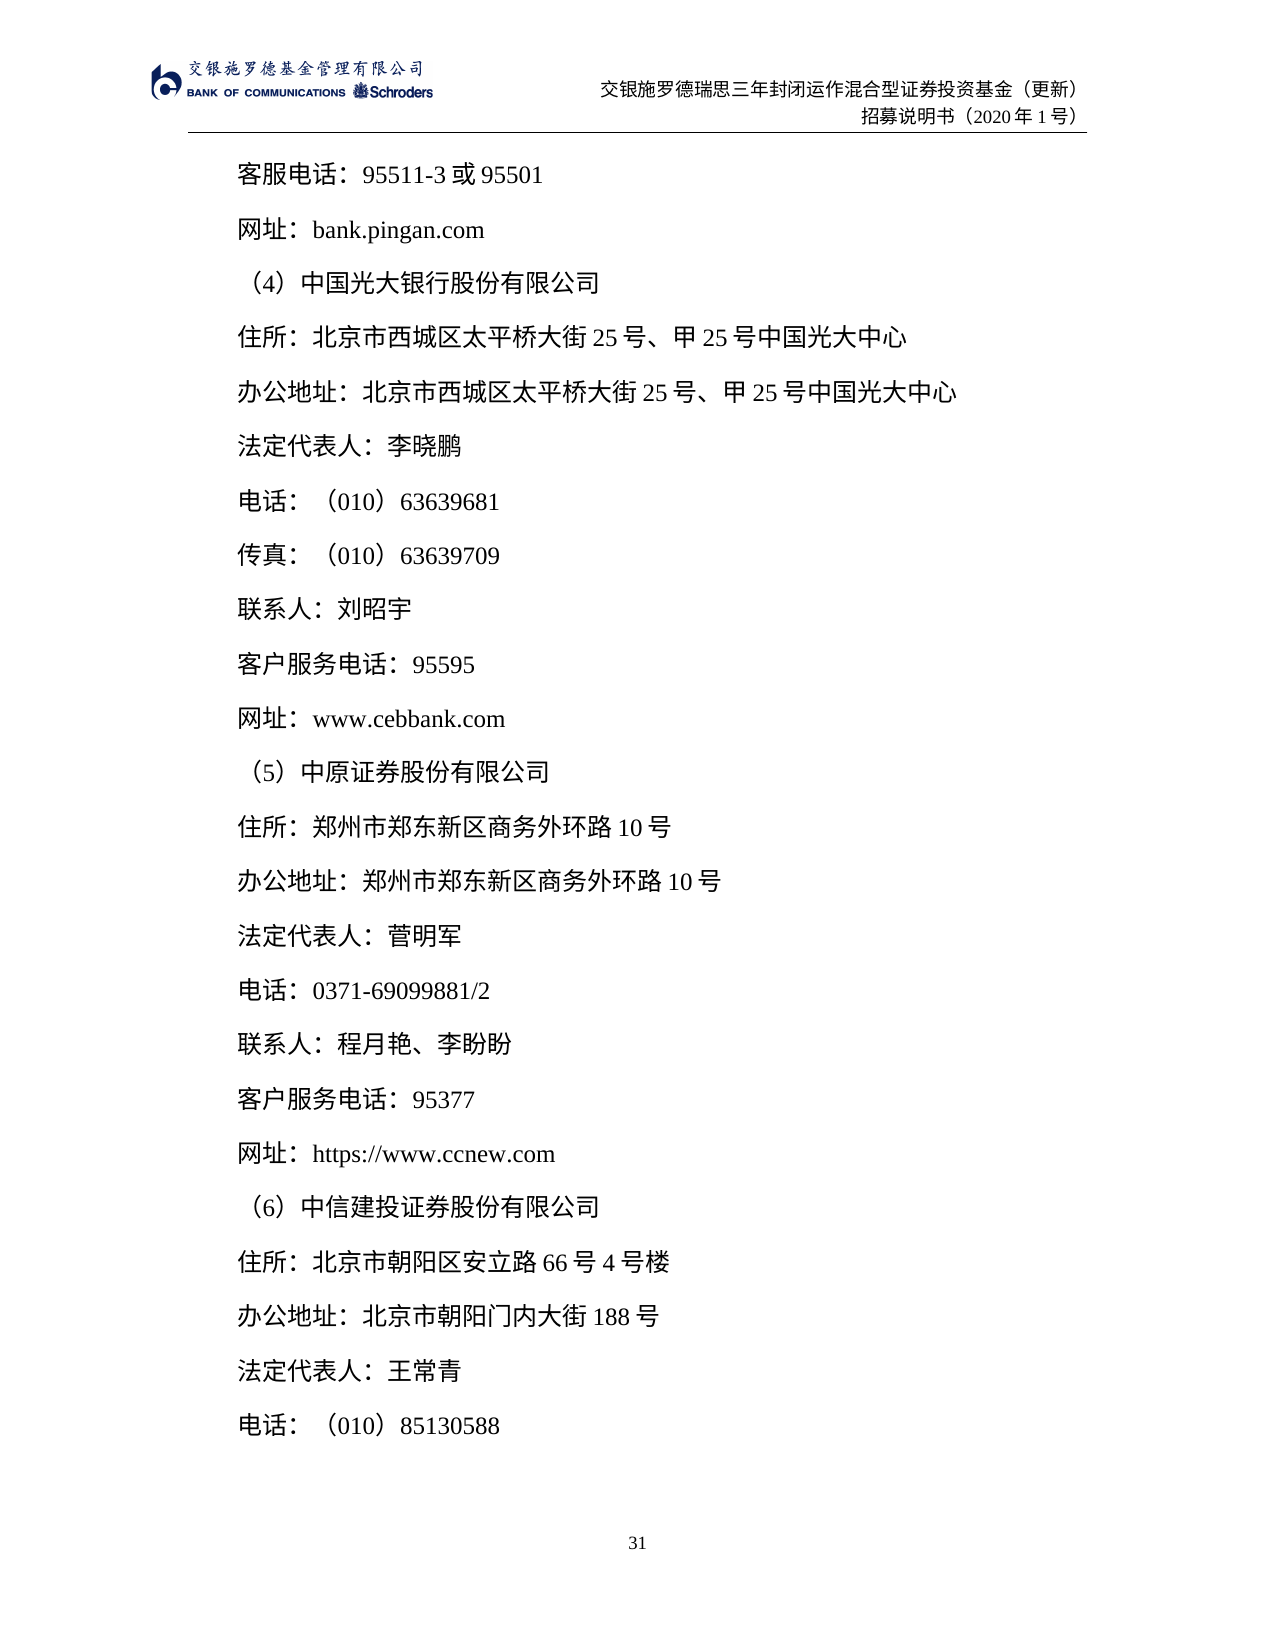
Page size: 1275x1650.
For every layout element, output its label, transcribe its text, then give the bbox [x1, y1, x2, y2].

text 网址：bank.pingan.com [187, 209, 1087, 245]
text 联系人：程月艳、李盼盼 [187, 1025, 1087, 1061]
text 客户服务电话：95595 [187, 644, 1087, 680]
text 网址：https://www.ccnew.com [187, 1133, 1087, 1170]
picture [151, 61, 433, 100]
text （5）中原证券股份有限公司 [187, 753, 1087, 789]
text 办公地址：北京市西城区太平桥大街25号、甲25号中国光大中心 [187, 372, 1087, 408]
text 电话：0371-69099881/2 [187, 970, 1087, 1007]
text 住所：北京市西城区太平桥大街25号、甲25号中国光大中心 [187, 318, 1087, 354]
text （6）中信建投证券股份有限公司 [187, 1188, 1087, 1224]
text 传真：（010）63639709 [187, 535, 1087, 572]
text 住所：北京市朝阳区安立路66号4号楼 [187, 1242, 1087, 1278]
text 法定代表人：李晓鹏 [187, 427, 1087, 463]
text （4）中国光大银行股份有限公司 [187, 263, 1087, 300]
text 电话：（010）85130588 [187, 1405, 1087, 1442]
text 办公地址：北京市朝阳门内大街188号 [187, 1297, 1087, 1333]
text 联系人：刘昭宇 [187, 590, 1087, 626]
text 法定代表人：王常青 [187, 1351, 1087, 1387]
text 网址：www.cebbank.com [187, 698, 1087, 735]
text 客户服务电话：95377 [187, 1079, 1087, 1115]
text 办公地址：郑州市郑东新区商务外环路10号 [187, 862, 1087, 898]
text 法定代表人：菅明军 [187, 916, 1087, 952]
text 电话：（010）63639681 [187, 481, 1087, 517]
text 客服电话：95511-3或95501 [187, 155, 1087, 191]
text 住所：郑州市郑东新区商务外环路10号 [187, 807, 1087, 843]
